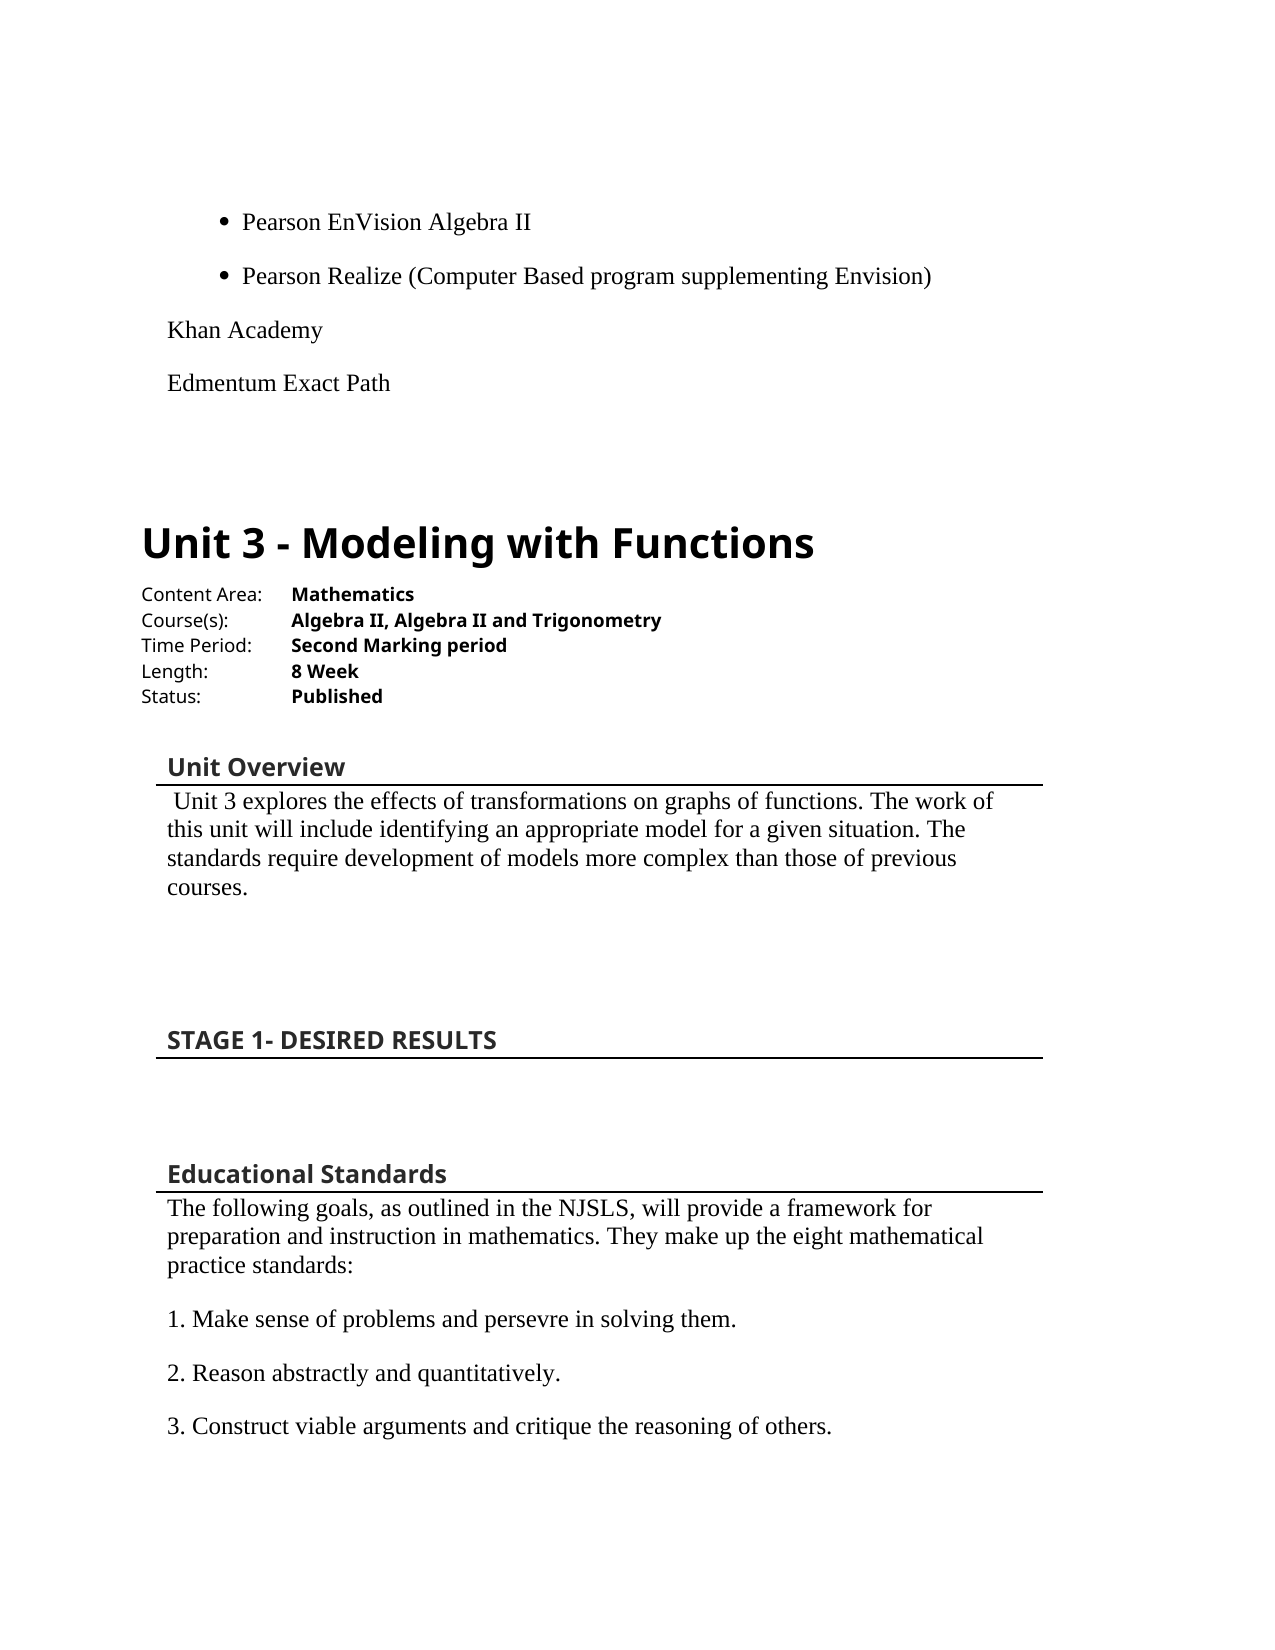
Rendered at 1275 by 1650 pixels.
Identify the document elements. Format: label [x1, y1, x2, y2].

table_cell [104, 150, 1125, 1465]
